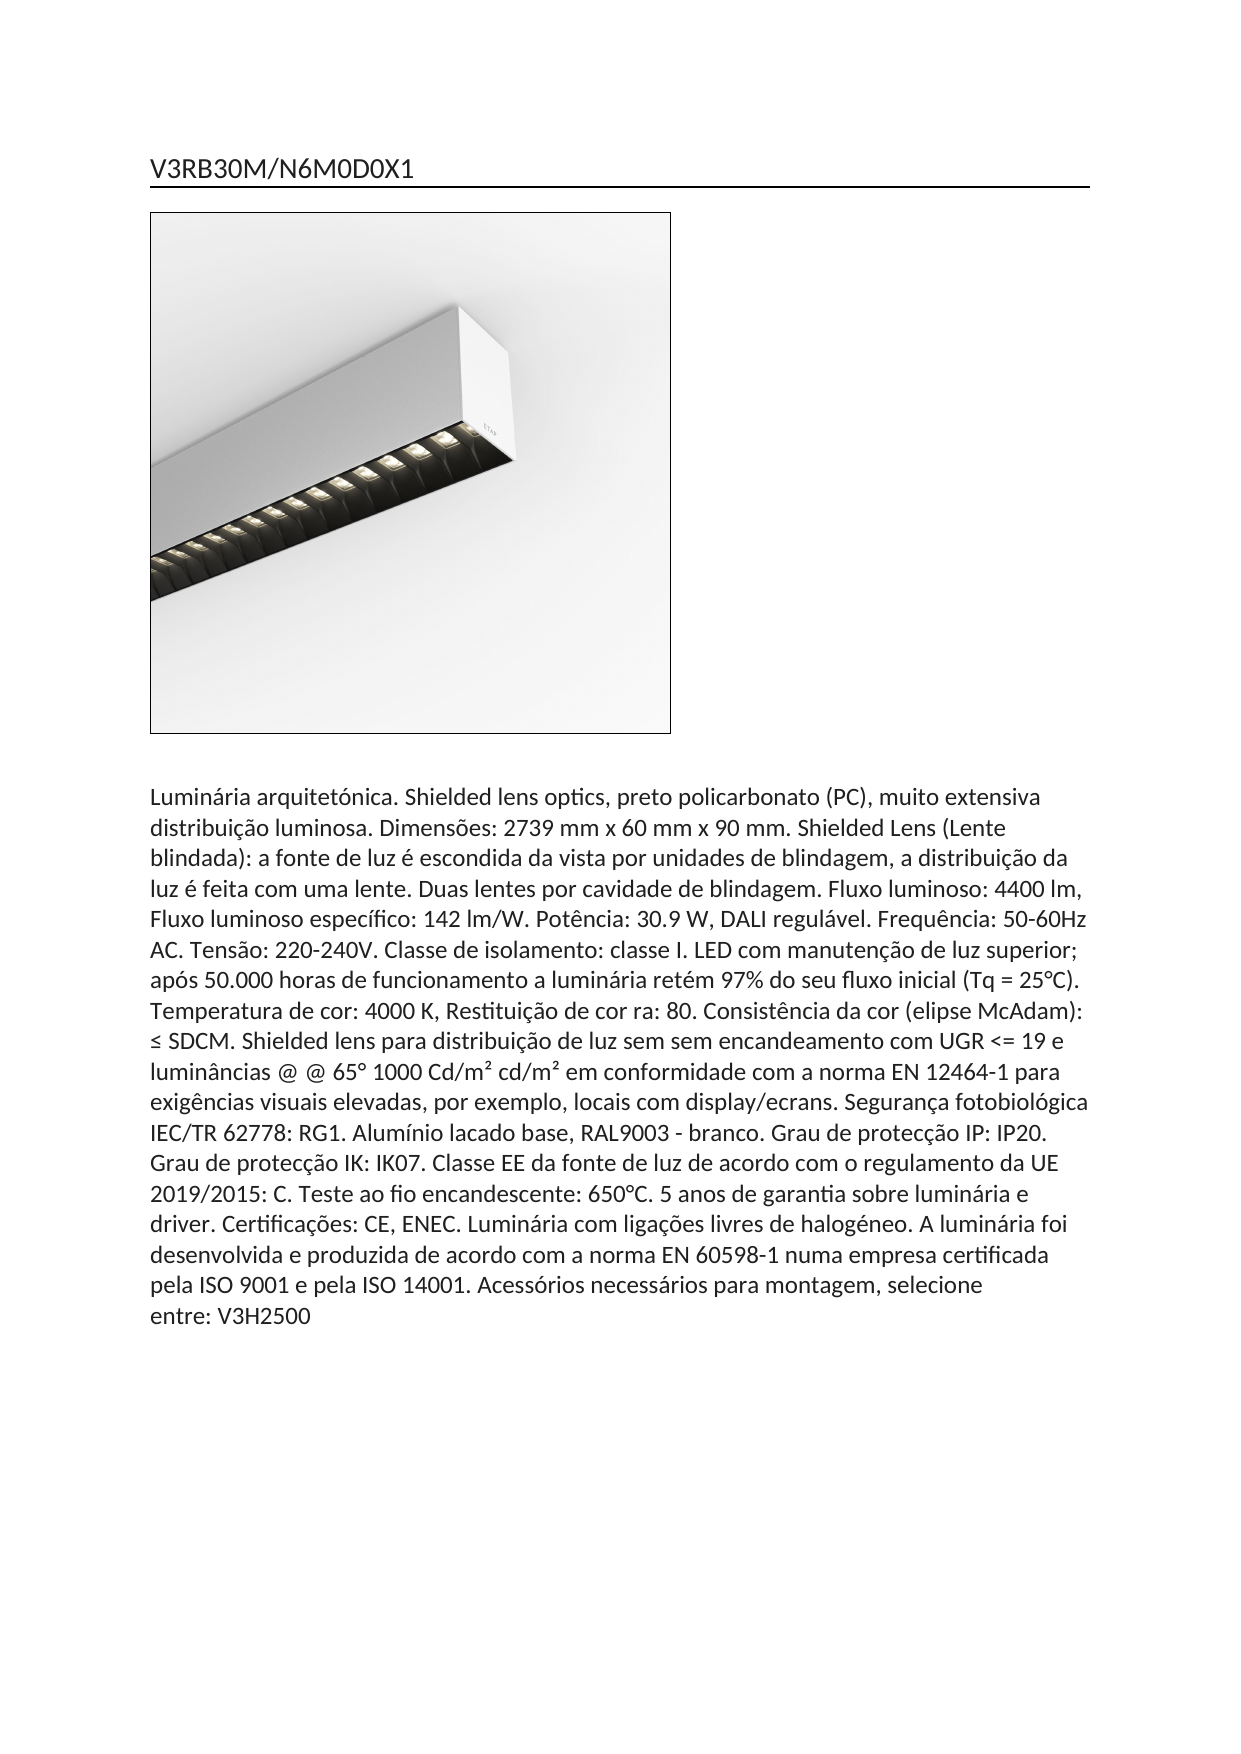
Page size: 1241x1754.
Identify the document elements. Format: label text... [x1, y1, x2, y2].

text V3RB30M/N6M0D0X1 [150, 150, 1090, 186]
text Luminária arquitetónica. Shielded lens optics, preto policarbonato (PC), muito extensiva distribuição luminosa. Dimensões: 2739 mm x 60 mm x 90 mm. Shielded Lens (Lente blindada): a fonte de luz é escondida da vista por unidades de blindagem, a distribuição da luz é feita com uma lente. Duas lentes por cavidade de blindagem. Fluxo luminoso: 4400 lm, Fluxo luminoso específico: 142 lm/W. Potência: 30.9 W, DALI regulável. Frequência: 50-60Hz AC. Tensão: 220-240V. Classe de isolamento: classe I. LED com manutenção de luz superior; após 50.000 horas de funcionamento a luminária retém 97% do seu fluxo inicial (Tq = 25°C). Temperatura de cor: 4000 K, Restituição de cor ra: 80. Consistência da cor (elipse McAdam): ≤ SDCM. Shielded lens para distribuição de luz sem sem encandeamento com UGR <= 19 e luminâncias @ @ 65° 1000 Cd/m² cd/m² em conformidade com a norma EN 12464-1 para exigências visuais elevadas, por exemplo, locais com display/ecrans. Segurança fotobiológica IEC/TR 62778: RG1. Alumínio lacado base, RAL9003 - branco. Grau de protecção IP: IP20. Grau de protecção IK: IK07. Classe EE da fonte de luz de acordo com o regulamento da UE 2019/2015: C. Teste ao fio encandescente: 650°C. 5 anos de garantia sobre luminária e driver. Certificações: CE, ENEC. Luminária com ligações livres de halogéneo. A luminária foi desenvolvida e produzida de acordo com a norma EN 60598-1 numa empresa certificada pela ISO 9001 e pela ISO 14001. Acessórios necessários para montagem, selecione entre: V3H2500 [150, 781, 1090, 1331]
picture [151, 213, 670, 733]
